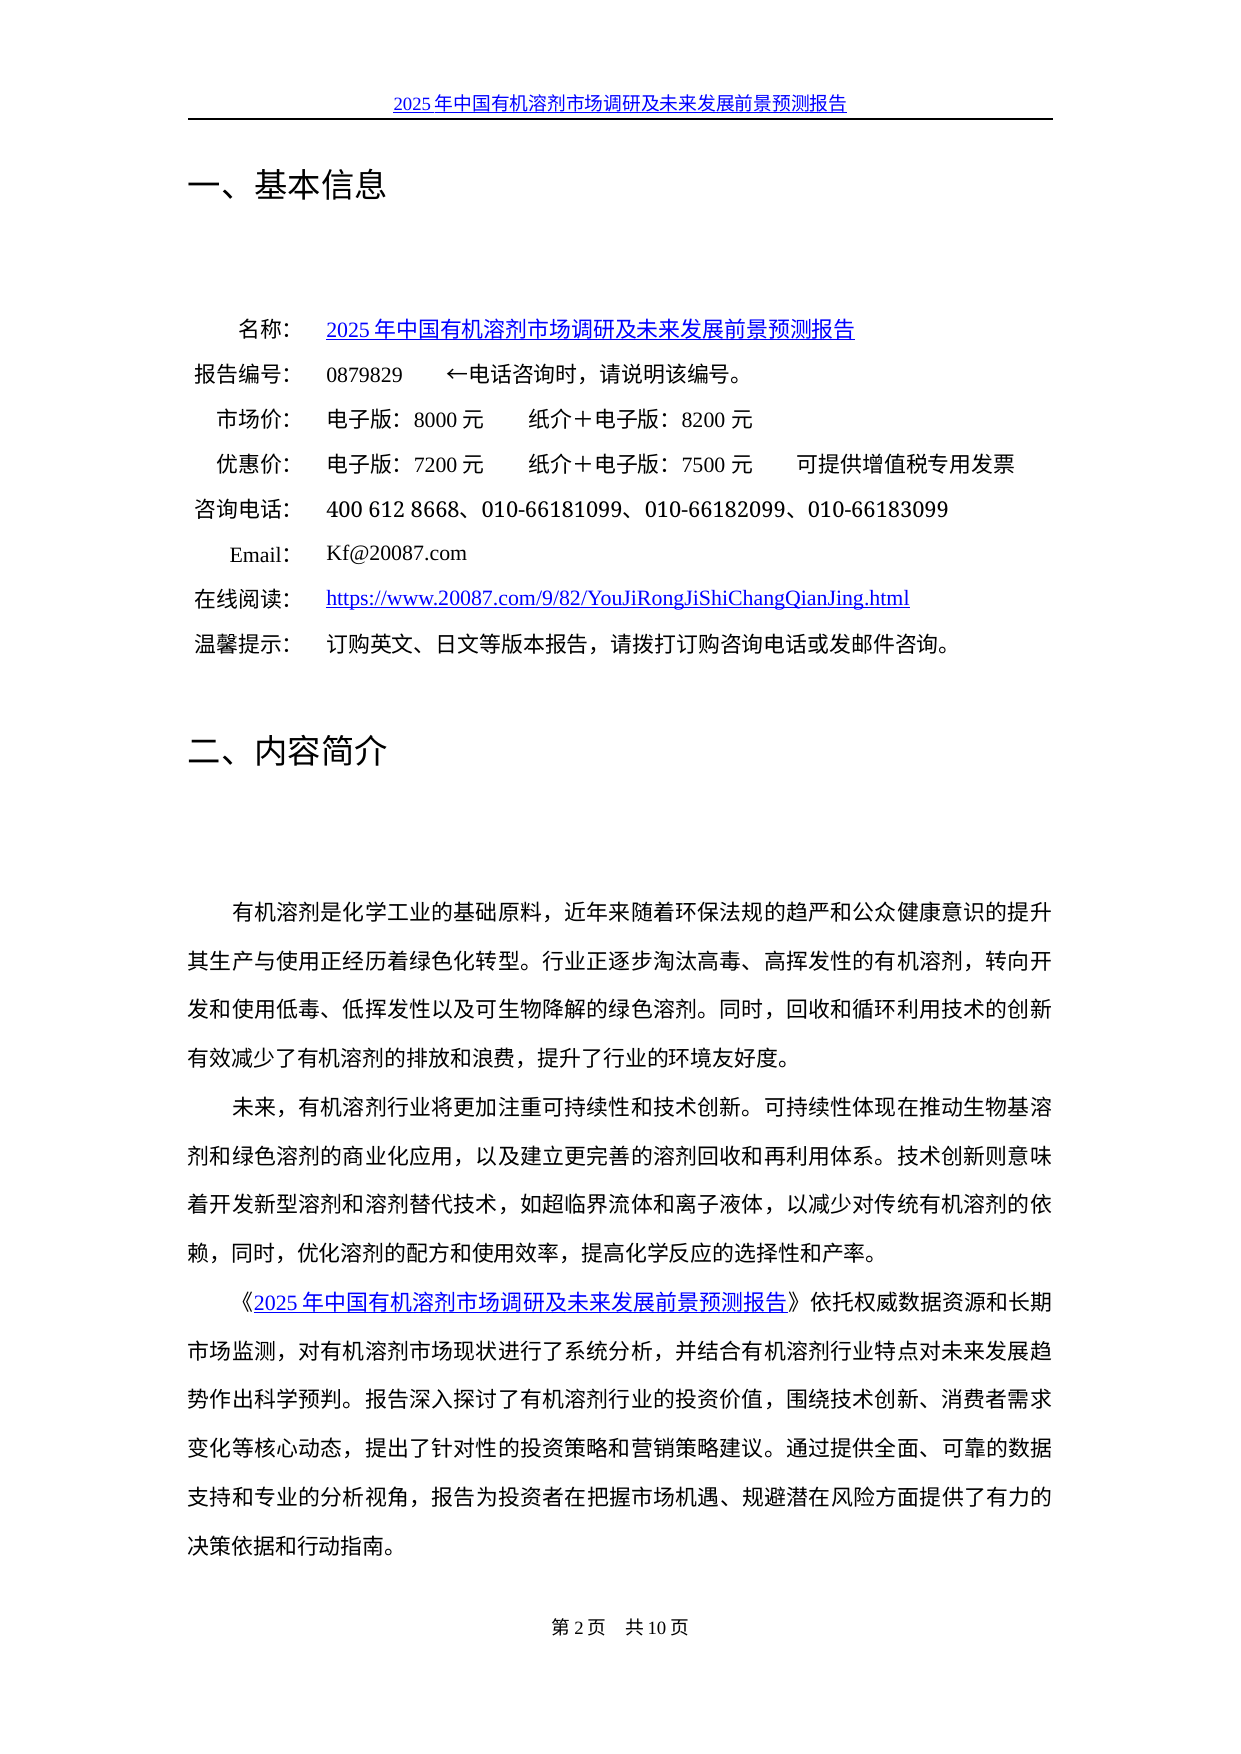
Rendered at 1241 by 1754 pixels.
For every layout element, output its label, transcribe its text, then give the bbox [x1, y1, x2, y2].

table_cell 优惠价： [167, 447, 315, 492]
table_cell Kf@20087.com [315, 537, 1073, 582]
title 一、基本信息 [187, 150, 1053, 215]
table_header 2025年中国有机溶剂市场调研及未来发展前景预测报告 [315, 312, 1073, 357]
table_cell 咨询电话： [167, 492, 315, 537]
title 二、内容简介 [187, 717, 1053, 782]
table_cell 400 612 8668、010-66181099、010-66182099、010-66183099 [315, 492, 1073, 537]
table_cell 电子版：7200 元 纸介＋电子版：7500 元 可提供增值税专用发票 [315, 447, 1073, 492]
table_cell 在线阅读： [167, 582, 315, 627]
table_cell Email： [167, 537, 315, 582]
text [187, 894, 1053, 1561]
table_cell 电子版：8000 元 纸介＋电子版：8200 元 [315, 402, 1073, 447]
table_cell 报告编号： [167, 357, 315, 402]
table_cell 0879829 ←电话咨询时，请说明该编号。 [315, 357, 1073, 402]
table_cell [315, 582, 1073, 627]
table_cell 温馨提示： [167, 627, 315, 672]
table_cell 订购英文、日文等版本报告，请拨打订购咨询电话或发邮件咨询。 [315, 627, 1073, 672]
table_cell 市场价： [167, 402, 315, 447]
table_header 名称： [167, 312, 315, 357]
